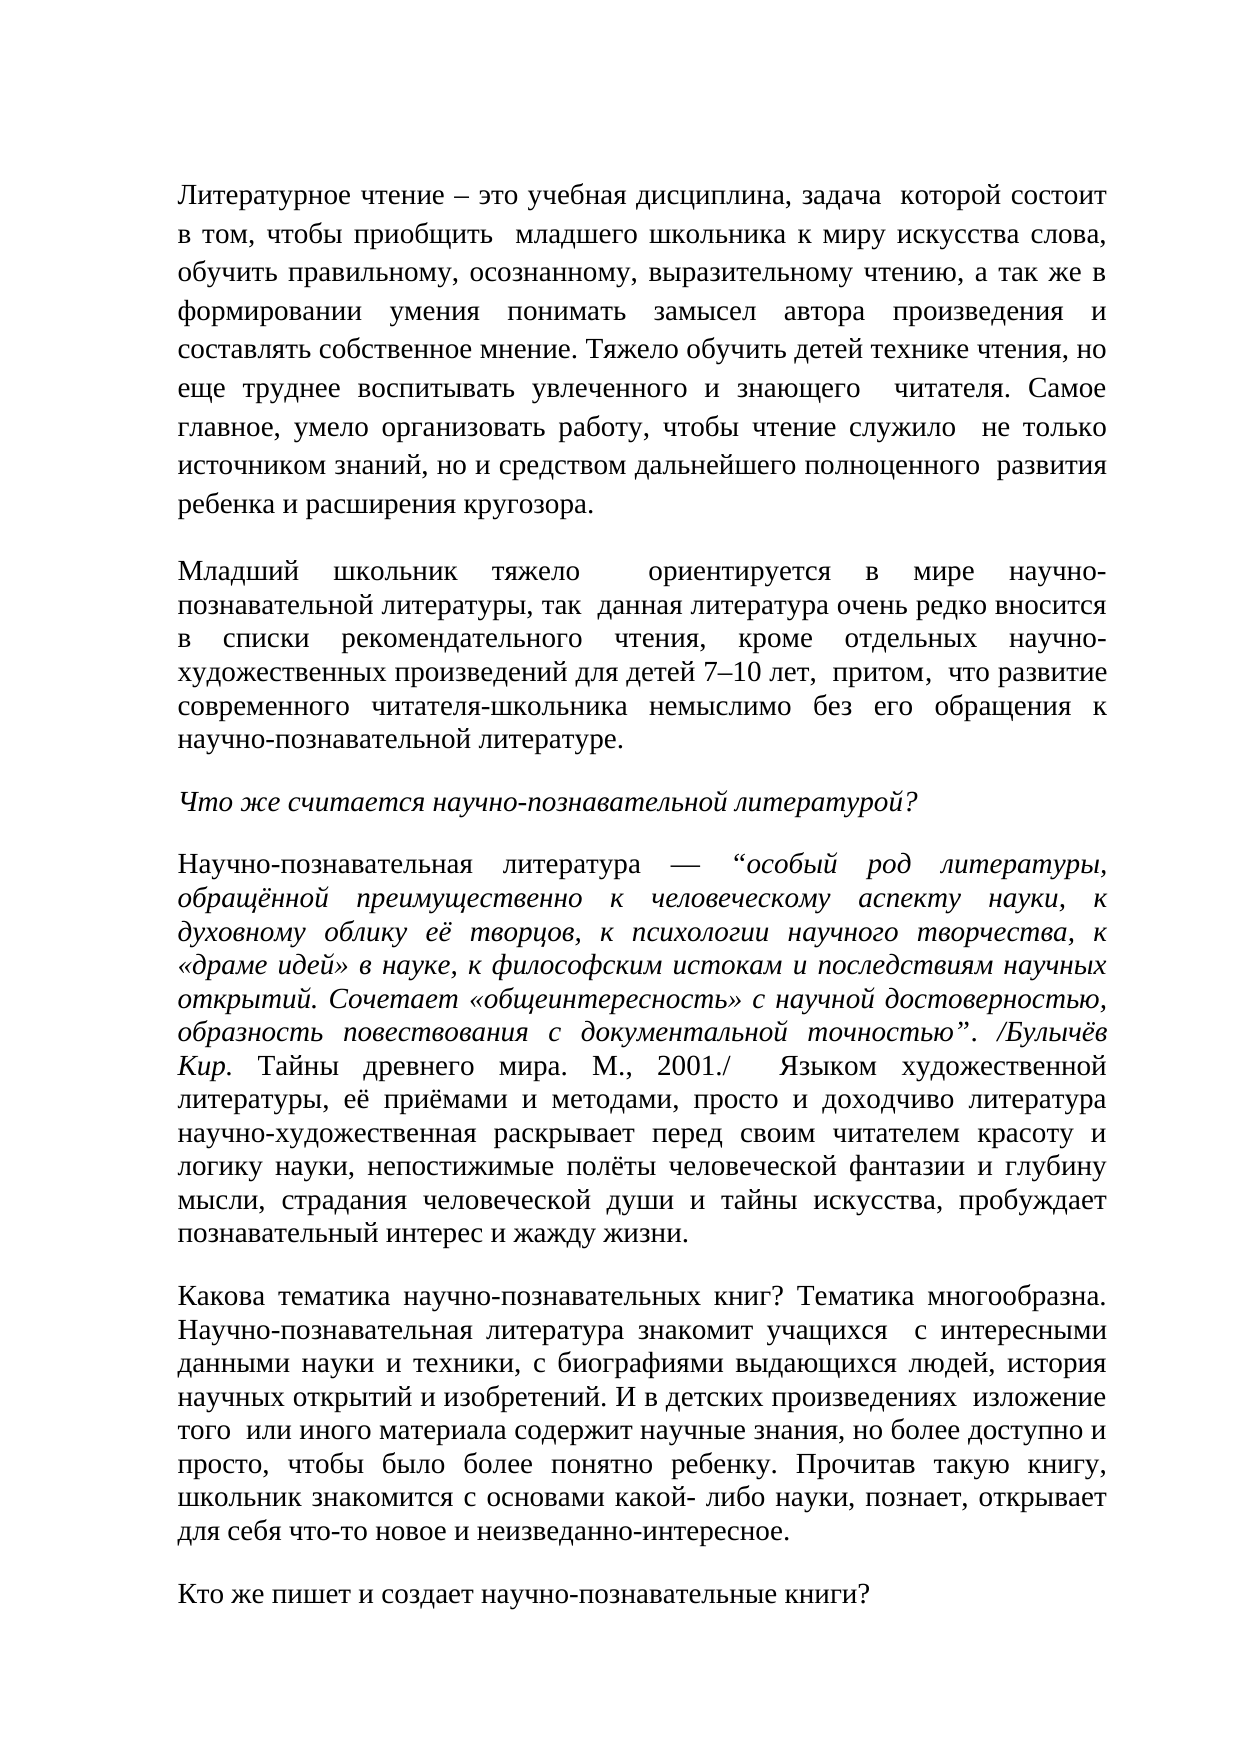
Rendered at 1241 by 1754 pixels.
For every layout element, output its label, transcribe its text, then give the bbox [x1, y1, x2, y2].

text Литературное чтение – это учебная дисциплина, задача которой состоит в том, чтобы приобщить младшего школьника к миру искусства слова, обучить правильному, осознанному, выразительному чтению, а так же в формировании умения понимать замысел автора произведения и составлять собственное мнение. Тяжело обучить детей технике чтения, но еще труднее воспитывать увлеченного и знающего читателя. Самое главное, умело организовать работу, чтобы чтение служило не только источником знаний, но и средством дальнейшего полноценного развития ребенка и расширения кругозора. [177, 177, 1107, 519]
text Что же считается научно-познавательной литературой? [177, 784, 1107, 817]
text Младший школьник тяжело ориентируется в мире научно-познавательной литературы, так данная литература очень редко вносится в списки рекомендательного чтения, кроме отдельных научно-художественных произведений для детей 7–10 лет, притом, что развитие современного читателя-школьника немыслимо без его обращения к научно-познавательной литературе. [177, 553, 1107, 755]
text Какова тематика научно-познавательных книг? Тематика многообразна. Научно-познавательная литература знакомит учащихся с интересными данными науки и техники, с биографиями выдающихся людей, история научных открытий и изобретений. И в детских произведениях изложение того или иного материала содержит научные знания, но более доступно и просто, чтобы было более понятно ребенку. Прочитав такую книгу, школьник знакомится с основами какой- либо науки, познает, открывает для себя что-то новое и неизведанно-интересное. [177, 1278, 1107, 1547]
text Научно-познавательная литература — “особый род литературы, обращённой преимущественно к человеческому аспекту науки, к духовному облику её творцов, к психологии научного творчества, к «драме идей» в науке, к философским истокам и последствиям научных открытий. Сочетает «общеинтересность» с научной достоверностью, образность повествования с документальной точностью”. /Булычёв Кир. Тайны древнего мира. М., 2001./ Языком художественной литературы, её приёмами и методами, просто и доходчиво литература научно-художественная раскрывает перед своим читателем красоту и логику науки, непостижимые полёты человеческой фантазии и глубину мысли, страдания человеческой души и тайны искусства, пробуждает познавательный интерес и жажду жизни. [177, 847, 1107, 1249]
text Кто же пишет и создает научно-познавательные книги? [177, 1576, 1107, 1609]
